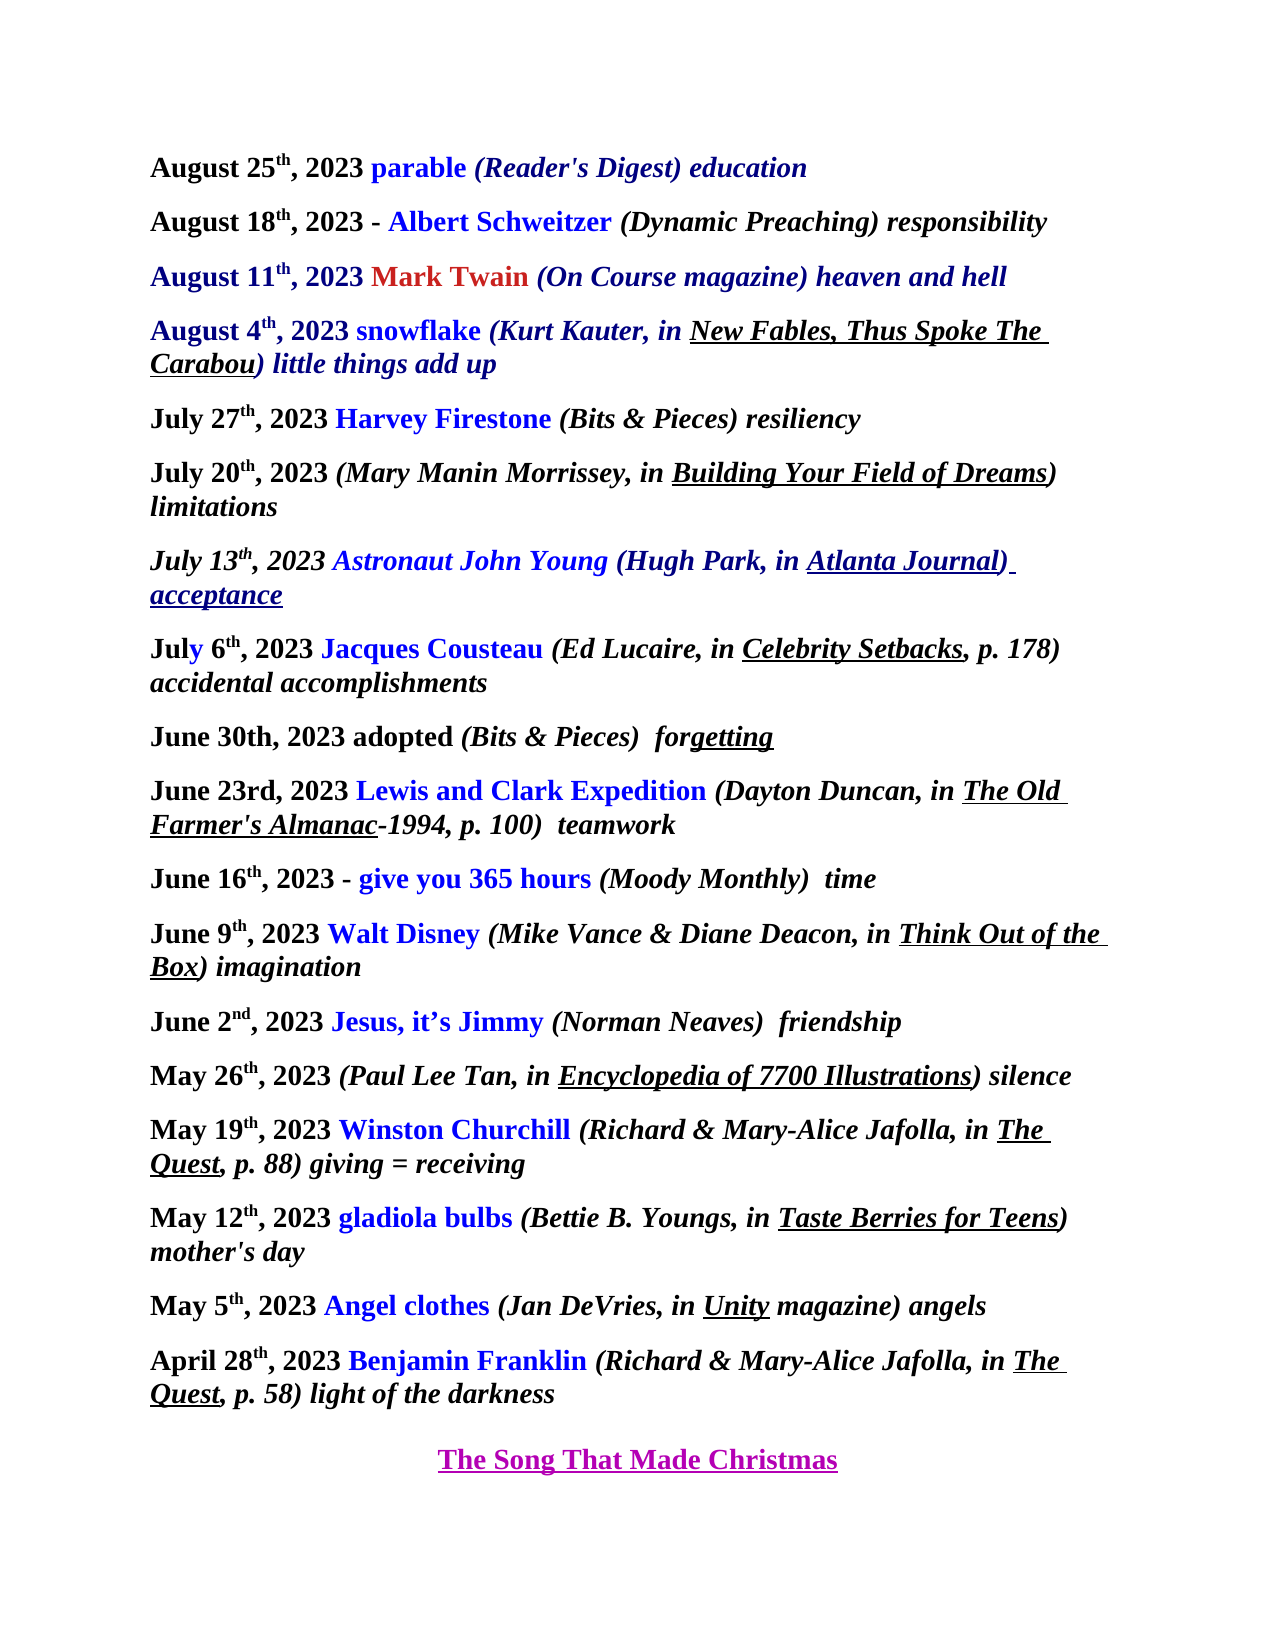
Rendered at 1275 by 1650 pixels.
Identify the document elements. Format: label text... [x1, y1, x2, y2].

text May 26th, 2023 (Paul Lee Tan, in Encyclopedia of 7700 Illustrations) silence [150, 1058, 1125, 1092]
text June 2nd, 2023 Jesus, it’s Jimmy (Norman Neaves) friendship [150, 1004, 1125, 1037]
text May 5th, 2023 Angel clothes (Jan DeVries, in Unity magazine) angels [150, 1288, 1125, 1322]
text July 13th, 2023 Astronaut John Young (Hugh Park, in Atlanta Journal) acceptance [150, 543, 1125, 610]
text May 19th, 2023 Winston Churchill (Richard & Mary-Alice Jafolla, in The Quest, p. 88) giving = receiving [150, 1112, 1125, 1179]
text August 11th, 2023 Mark Twain (On Course magazine) heaven and hell [150, 259, 1125, 292]
text July 6th, 2023 Jacques Cousteau (Ed Lucaire, in Celebrity Setbacks, p. 178) accidental accomplishments [150, 631, 1125, 698]
text April 28th, 2023 Benjamin Franklin (Richard & Mary-Alice Jafolla, in The Quest, p. 58) light of the darkness [150, 1343, 1125, 1410]
text June 9th, 2023 Walt Disney (Mike Vance & Diane Deacon, in Think Out of the Box) imagination [150, 916, 1125, 983]
text August 18th, 2023 - Albert Schweitzer (Dynamic Preaching) responsibility [150, 204, 1125, 238]
text July 27th, 2023 Harvey Firestone (Bits & Pieces) resiliency [150, 401, 1125, 434]
text May 12th, 2023 gladiola bulbs (Bettie B. Youngs, in Taste Berries for Teens) mother's day [150, 1200, 1125, 1267]
text June 30th, 2023 adopted (Bits & Pieces) forgetting [150, 719, 1125, 753]
text July 20th, 2023 (Mary Manin Morrissey, in Building Your Field of Dreams) limitations [150, 455, 1125, 522]
text August 4th, 2023 snowflake (Kurt Kauter, in New Fables, Thus Spoke The Carabou) little things add up [150, 313, 1125, 380]
text June 23rd, 2023 Lewis and Clark Expedition (Dayton Duncan, in The Old Farmer's Almanac-1994, p. 100) teamwork [150, 773, 1125, 841]
text August 25th, 2023 parable (Reader's Digest) education [150, 150, 1125, 183]
text June 16th, 2023 - give you 365 hours (Moody Monthly) time [150, 861, 1125, 895]
